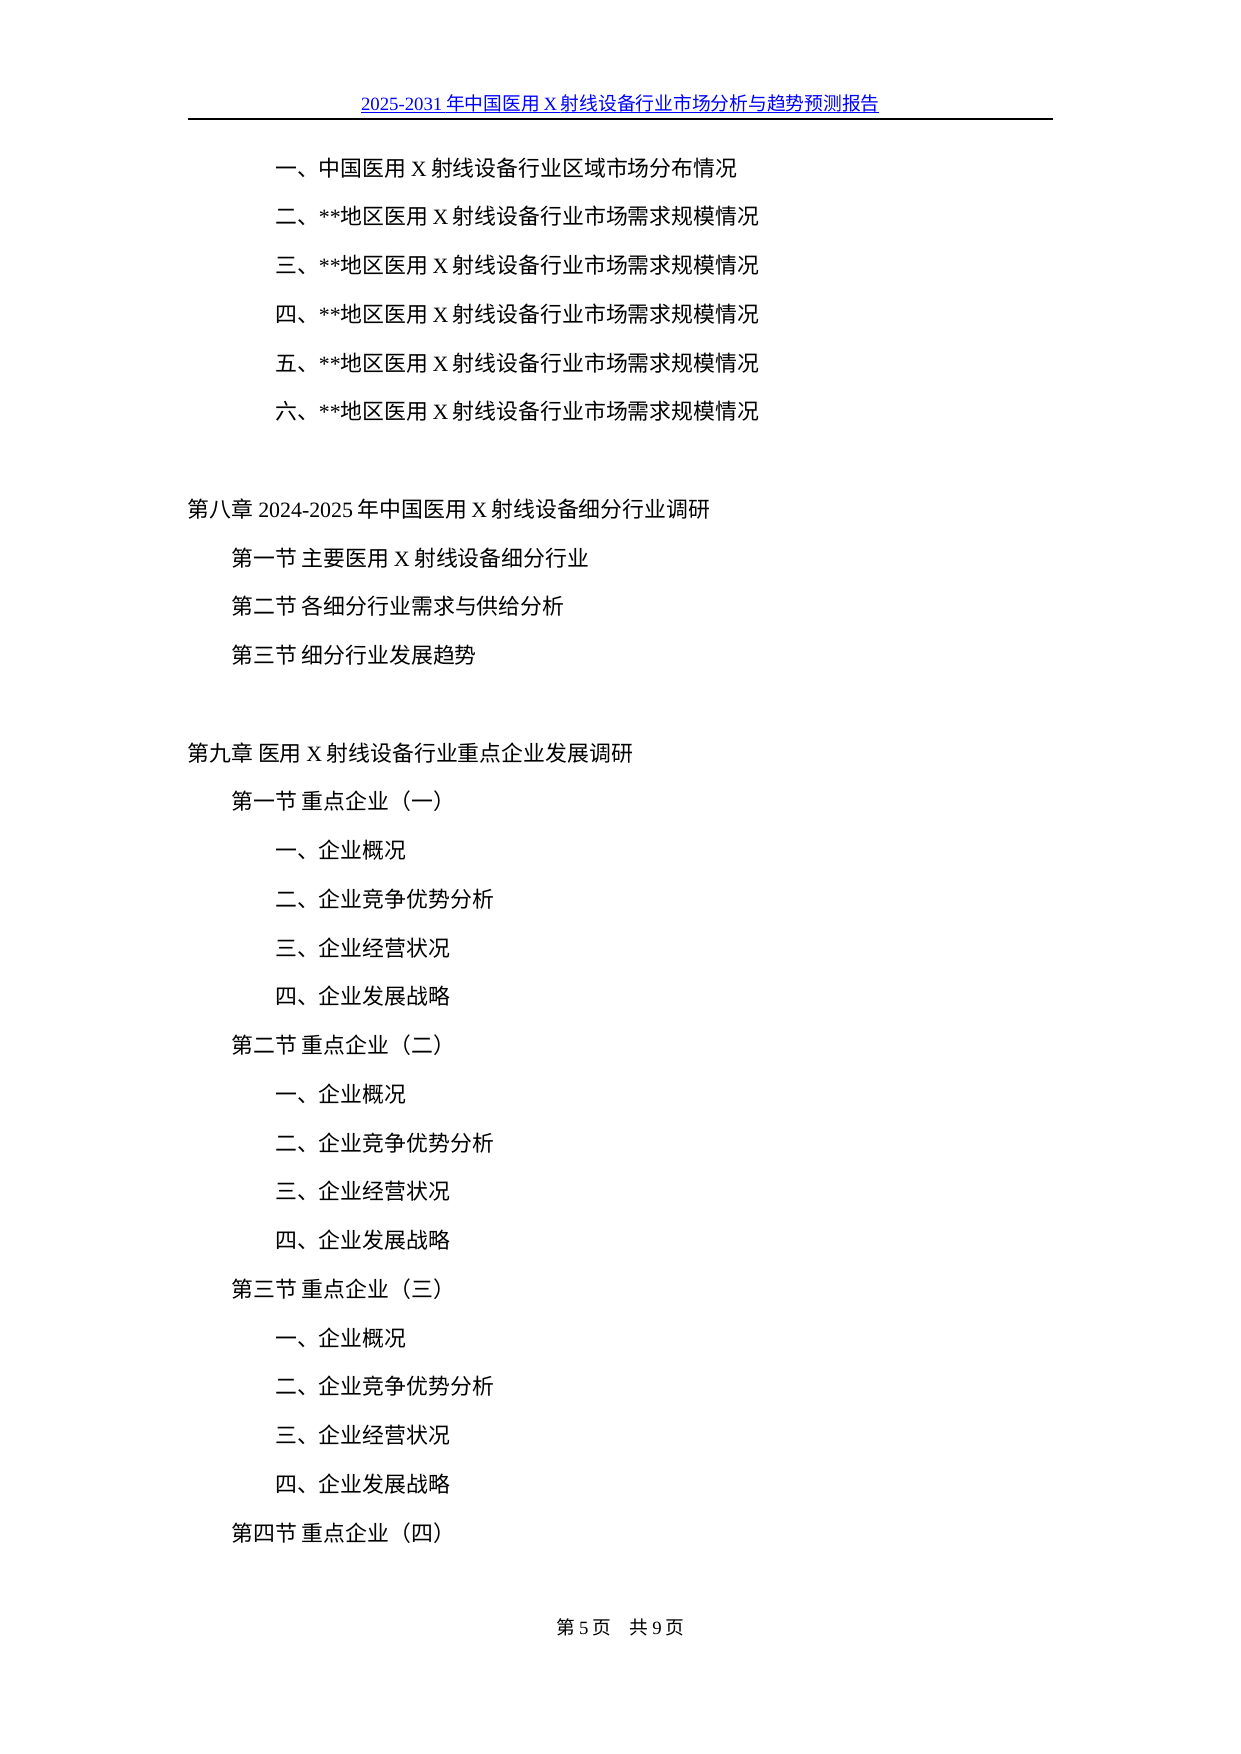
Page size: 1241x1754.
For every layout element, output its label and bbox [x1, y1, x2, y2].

text [187, 150, 1053, 1548]
